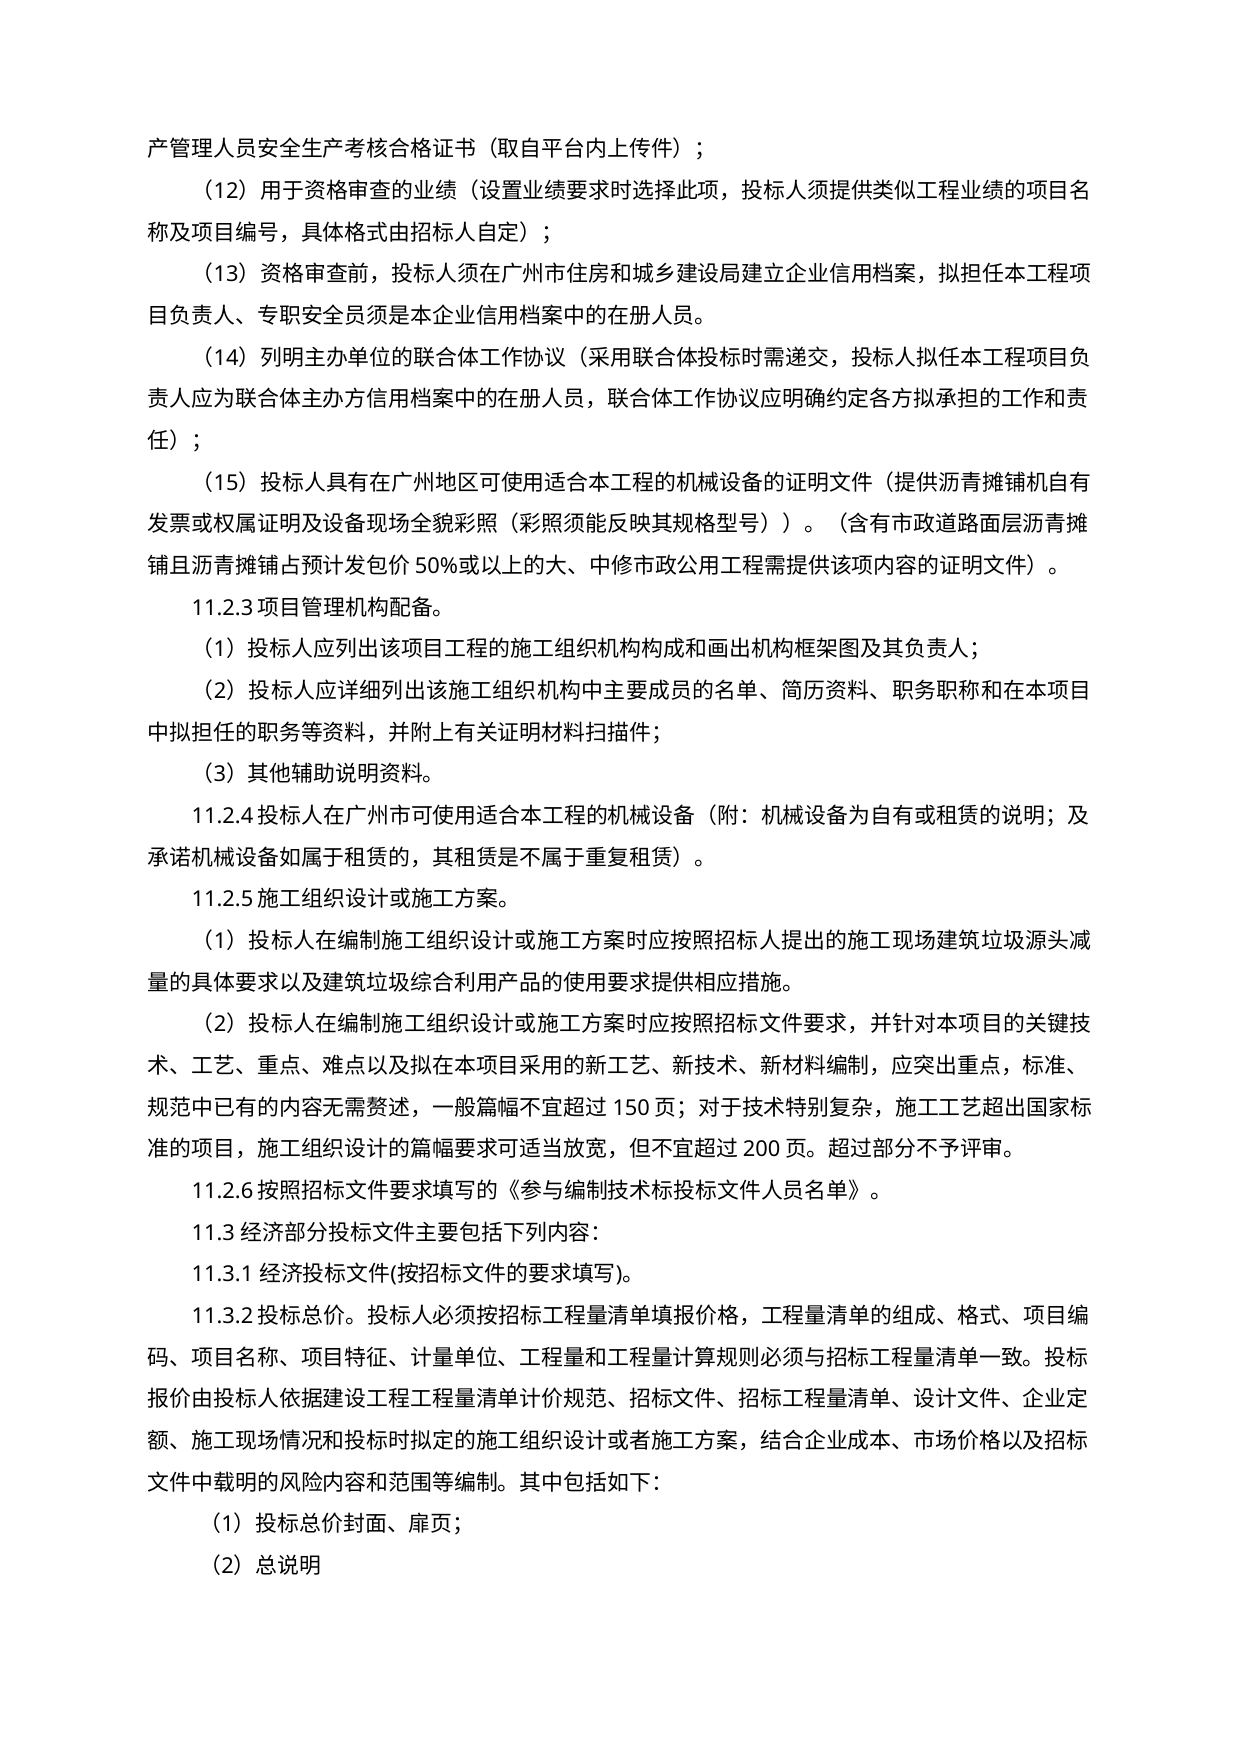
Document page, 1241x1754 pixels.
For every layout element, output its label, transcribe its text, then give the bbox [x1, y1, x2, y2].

text （1）投标人应列出该项目工程的施工组织机构构成和画出机构框架图及其负责人； [148, 623, 1092, 665]
text （2）投标人应详细列出该施工组织机构中主要成员的名单、简历资料、职务职称和在本项目中拟担任的职务等资料，并附上有关证明材料扫描件； [148, 665, 1092, 748]
text （2）总说明 [148, 1540, 1092, 1582]
text （13）资格审查前，投标人须在广州市住房和城乡建设局建立企业信用档案，拟担任本工程项目负责人、专职安全员须是本企业信用档案中的在册人员。 [148, 248, 1092, 332]
text （3）其他辅助说明资料。 [148, 748, 1092, 790]
text （12）用于资格审查的业绩（设置业绩要求时选择此项，投标人须提供类似工程业绩的项目名称及项目编号，具体格式由招标人自定）； [148, 165, 1092, 248]
text （1）投标人在编制施工组织设计或施工方案时应按照招标人提出的施工现场建筑垃圾源头减量的具体要求以及建筑垃圾综合利用产品的使用要求提供相应措施。 [148, 915, 1092, 998]
text 11.3.2投标总价。投标人必须按招标工程量清单填报价格，工程量清单的组成、格式、项目编码、项目名称、项目特征、计量单位、工程量和工程量计算规则必须与招标工程量清单一致。投标报价由投标人依据建设工程工程量清单计价规范、招标文件、招标工程量清单、设计文件、企业定额、施工现场情况和投标时拟定的施工组织设计或者施工方案，结合企业成本、市场价格以及招标文件中载明的风险内容和范围等编制。其中包括如下： [148, 1290, 1092, 1498]
text 11.3.1 经济投标文件(按招标文件的要求填写)。 [148, 1248, 1092, 1290]
text 11.2.6按照招标文件要求填写的《参与编制技术标投标文件人员名单》。 [148, 1165, 1092, 1207]
text （14）列明主办单位的联合体工作协议（采用联合体投标时需递交，投标人拟任本工程项目负责人应为联合体主办方信用档案中的在册人员，联合体工作协议应明确约定各方拟承担的工作和责任）； [148, 332, 1092, 457]
text 11.2.3项目管理机构配备。 [148, 582, 1092, 623]
text （15）投标人具有在广州地区可使用适合本工程的机械设备的证明文件（提供沥青摊铺机自有发票或权属证明及设备现场全貌彩照（彩照须能反映其规格型号））。（含有市政道路面层沥青摊铺且沥青摊铺占预计发包价50%或以上的大、中修市政公用工程需提供该项内容的证明文件）。 [148, 457, 1092, 582]
text （2）投标人在编制施工组织设计或施工方案时应按照招标文件要求，并针对本项目的关键技术、工艺、重点、难点以及拟在本项目采用的新工艺、新技术、新材料编制，应突出重点，标准、规范中已有的内容无需赘述，一般篇幅不宜超过150页；对于技术特别复杂，施工工艺超出国家标准的项目，施工组织设计的篇幅要求可适当放宽，但不宜超过200页。超过部分不予评审。 [148, 998, 1092, 1165]
text 11.3 经济部分投标文件主要包括下列内容： [148, 1207, 1092, 1248]
text 11.2.5施工组织设计或施工方案。 [148, 873, 1092, 915]
text （1）投标总价封面、扉页； [148, 1498, 1092, 1540]
text 11.2.4投标人在广州市可使用适合本工程的机械设备（附：机械设备为自有或租赁的说明；及承诺机械设备如属于租赁的，其租赁是不属于重复租赁）。 [148, 790, 1092, 873]
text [148, 123, 1092, 165]
